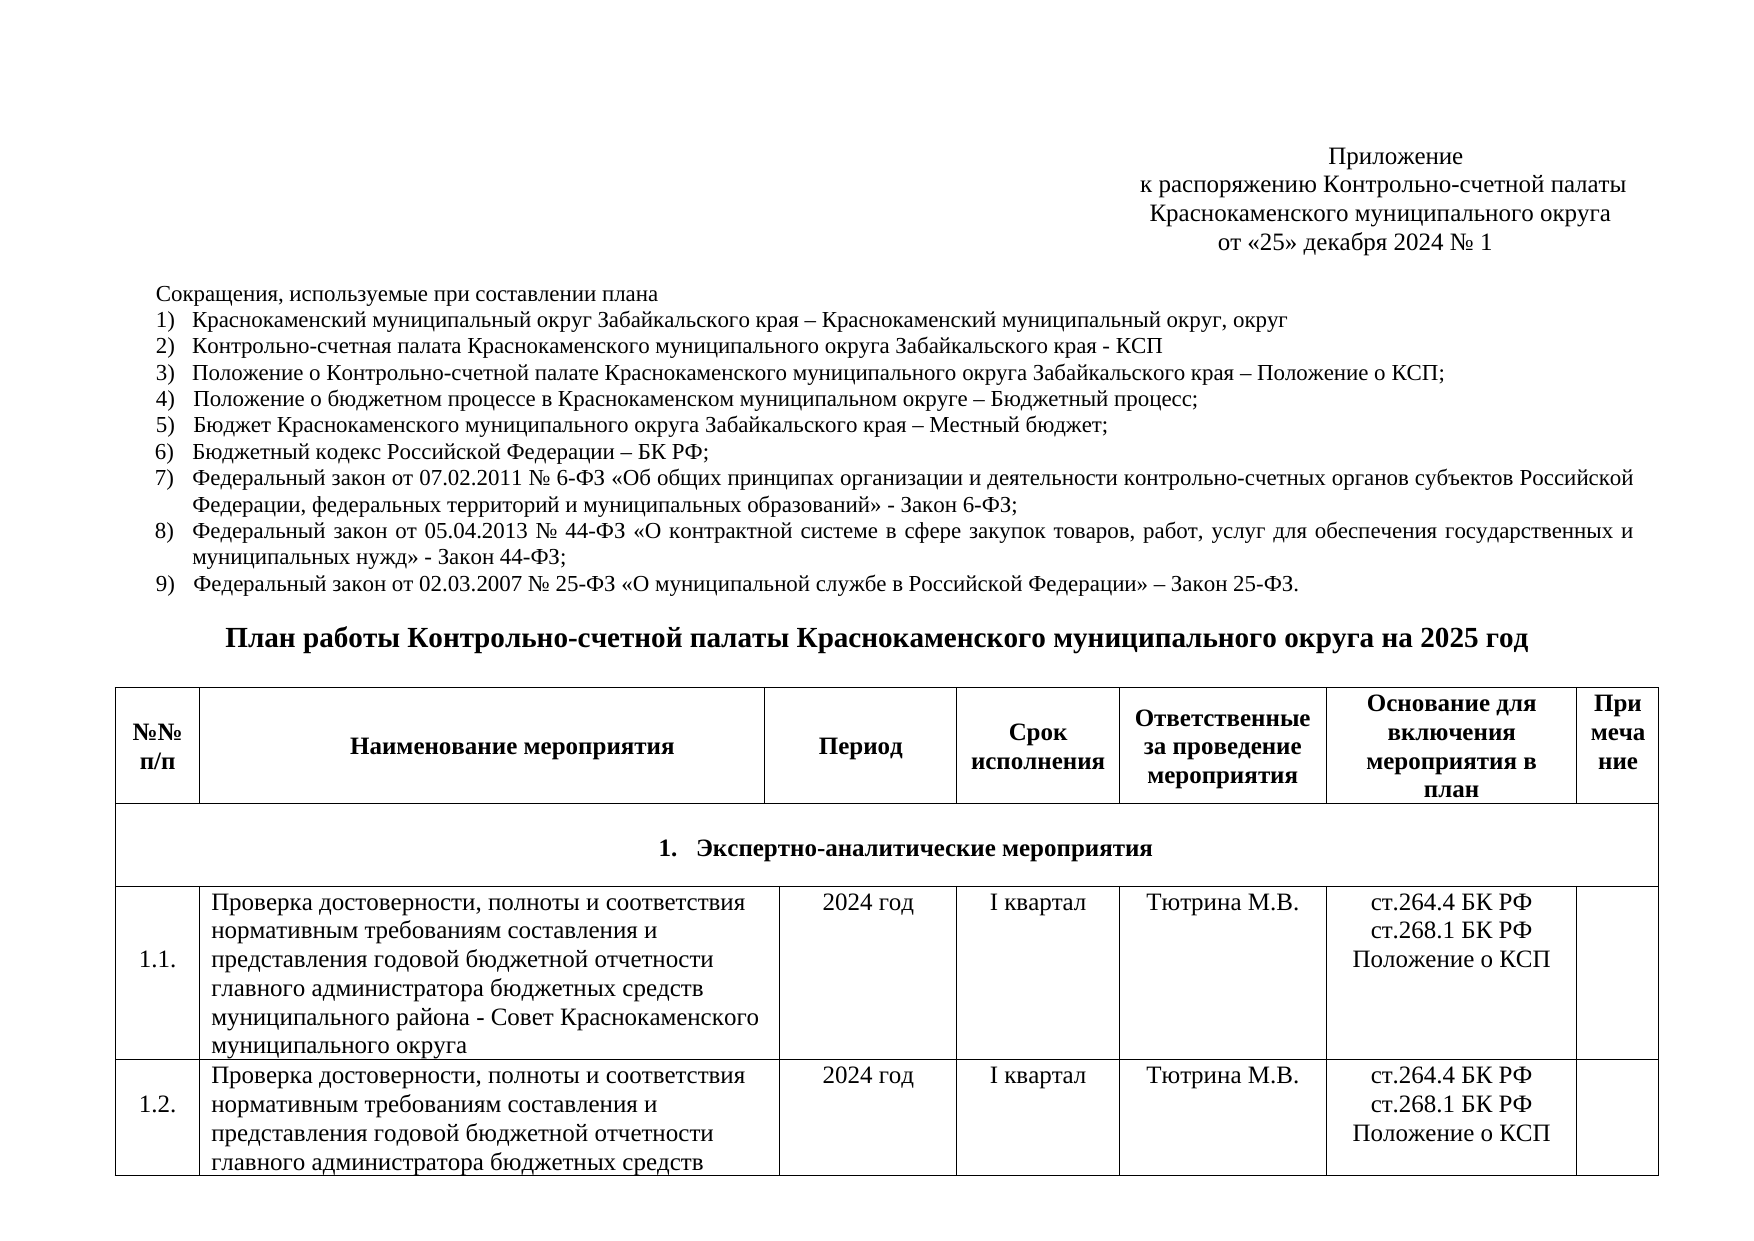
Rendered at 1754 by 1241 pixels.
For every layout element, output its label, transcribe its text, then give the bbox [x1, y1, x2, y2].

table_header Наименование мероприятия [200, 688, 764, 803]
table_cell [200, 1060, 779, 1175]
list Положение о Контрольно-счетной палате Краснокаменского муниципального округа Забайкальского края – Положение о КСП; [156, 359, 1636, 385]
table_header Основание для включения мероприятия в план [1327, 688, 1576, 803]
text от «25» декабря 2024 № 1 [118, 227, 1636, 256]
list Бюджетный кодекс Российской Федерации – БК РФ; [154, 438, 1636, 464]
table_header №№ п/п [116, 688, 199, 803]
text Сокращения, используемые при составлении плана [156, 280, 1636, 306]
table_cell I квартал [957, 1060, 1119, 1175]
table_header Срок исполнения [957, 688, 1119, 803]
table_cell 2024 год [780, 1060, 956, 1175]
list Федеральный закон от 07.02.2011 № 6-ФЗ «Об общих принципах организации и деятельности контрольно-счетных органов субъектов Российской Федерации, федеральных территорий и муниципальных образований» - Закон 6-ФЗ; [154, 464, 1636, 517]
table_cell Экспертно-аналитические мероприятия [116, 804, 1658, 886]
table_cell 2024 год [780, 887, 956, 1059]
table_cell Проверка достоверности, полноты и соответствия нормативным требованиям составления и представления годовой бюджетной отчетности главного администратора бюджетных средств муниципального района - Совет Краснокаменского муниципального округа [200, 887, 779, 1059]
table_cell 1.2. [116, 1060, 199, 1175]
text Краснокаменского муниципального округа [118, 198, 1636, 227]
table_cell [1577, 1060, 1658, 1175]
list Контрольно-счетная палата Краснокаменского муниципального округа Забайкальского края - КСП [156, 332, 1636, 359]
table_cell Тютрина М.В. [1120, 887, 1326, 1059]
text к распоряжению Контрольно-счетной палаты [118, 169, 1636, 198]
list Федеральный закон от 05.04.2013 № 44-ФЗ «О контрактной системе в сфере закупок товаров, работ, услуг для обеспечения государственных и муниципальных нужд» - Закон 44-ФЗ; [154, 517, 1636, 570]
table_header Ответственные за проведение мероприятия [1120, 688, 1326, 803]
text Приложение [118, 141, 1636, 169]
table_header Период [765, 688, 956, 803]
list Бюджет Краснокаменского муниципального округа Забайкальского края – Местный бюджет; [156, 412, 1636, 438]
text План работы Контрольно-счетной палаты Краснокаменского муниципального округа на 2025 год [118, 620, 1636, 654]
list Положение о бюджетном процессе в Краснокаменском муниципальном округе – Бюджетный процесс; [156, 385, 1636, 412]
table_cell [1577, 887, 1658, 1059]
list Федеральный закон от 02.03.2007 № 25-ФЗ «О муниципальной службе в Российской Федерации» – Закон 25-ФЗ. [156, 570, 1636, 596]
table_cell ст.264.4 БК РФ ст.268.1 БК РФ Положение о КСП [1327, 887, 1576, 1059]
table_header Примечание [1577, 688, 1658, 803]
table_cell 1.1. [116, 887, 199, 1059]
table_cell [1327, 1060, 1576, 1175]
list Краснокаменский муниципальный округ Забайкальского края – Краснокаменский муниципальный округ, округ [156, 306, 1636, 332]
table_cell Тютрина М.В. [1120, 1060, 1326, 1175]
table_cell I квартал [957, 887, 1119, 1059]
